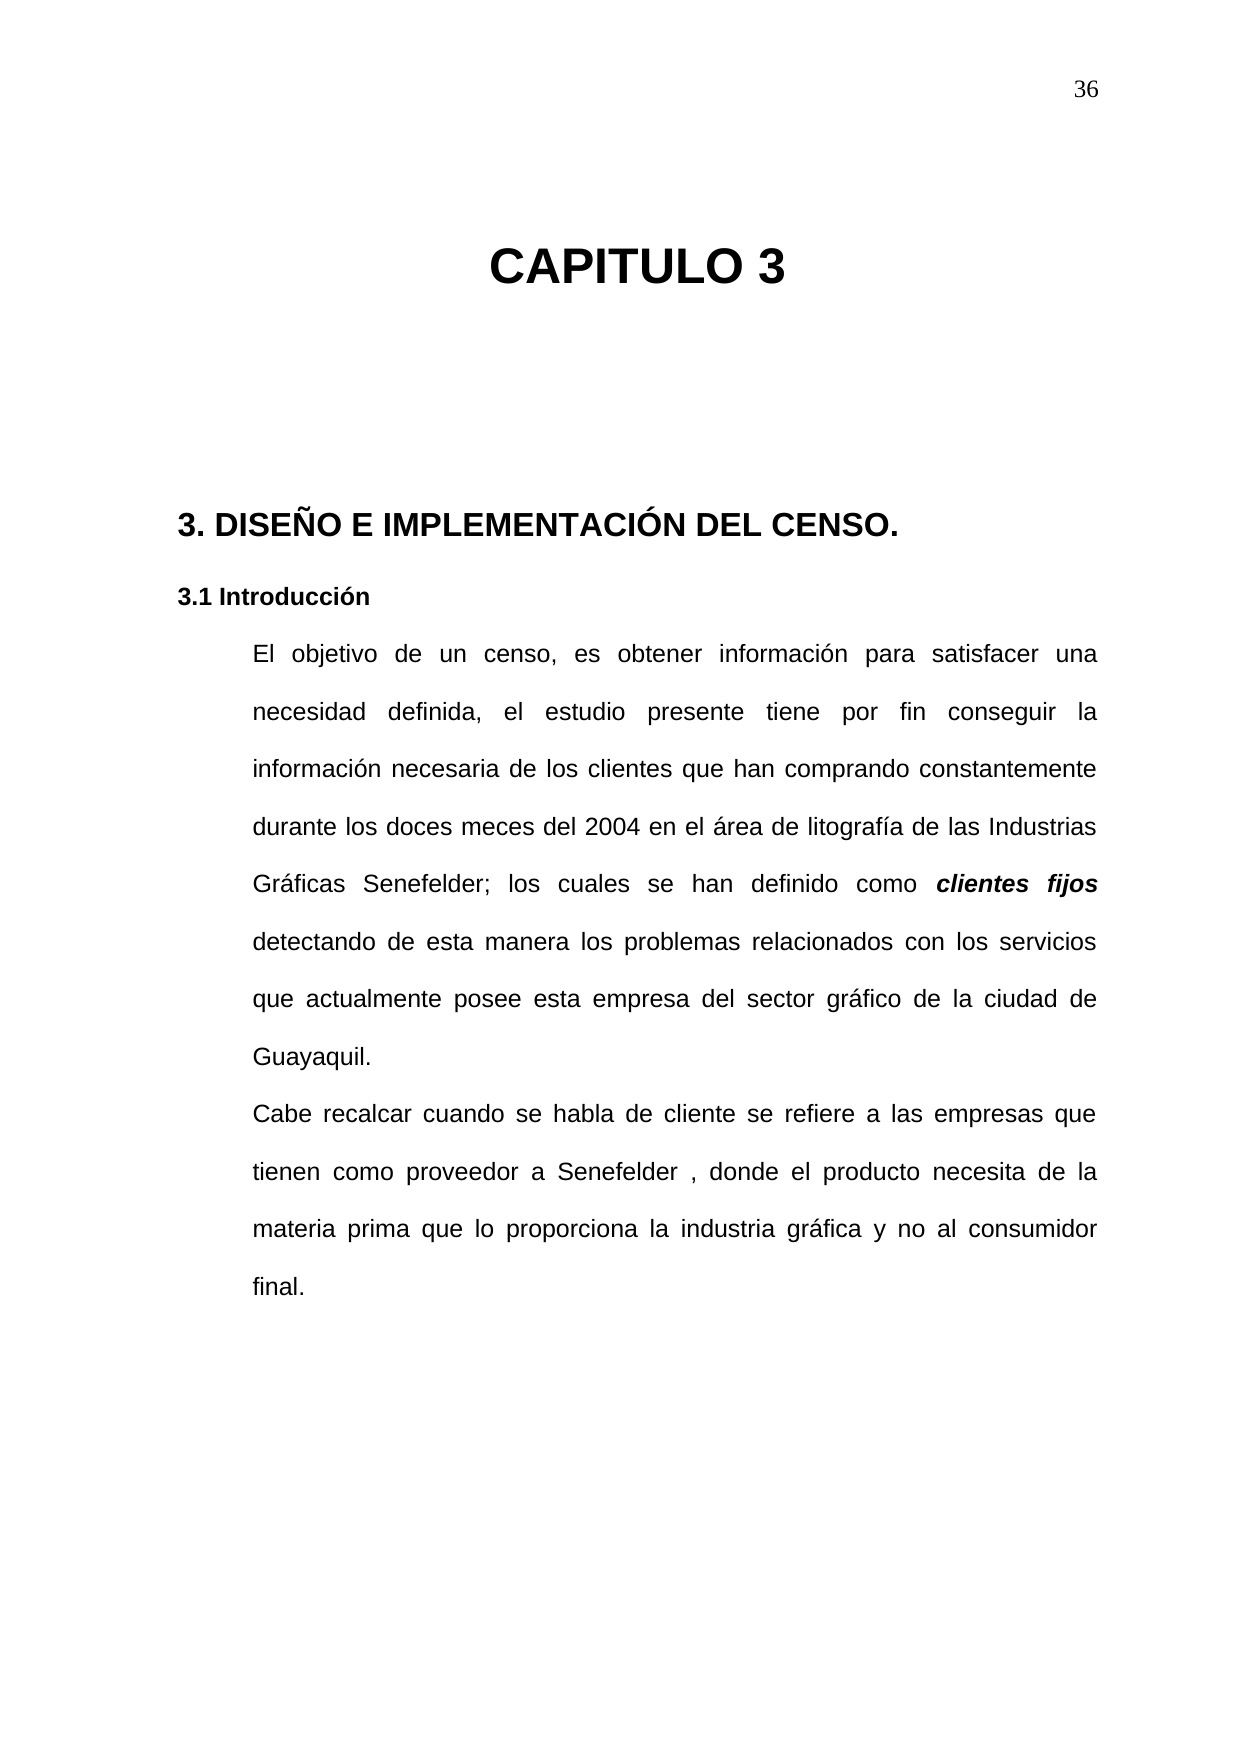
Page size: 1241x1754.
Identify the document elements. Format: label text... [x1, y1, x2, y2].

text 3.1 Introducción [177, 582, 1098, 611]
text 3. DISEÑO E IMPLEMENTACIÓN DEL CENSO. [177, 505, 1098, 543]
text El objetivo de un censo, es obtener información para satisfacer una necesidad definida, el estudio presente tiene por fin conseguir la información necesaria de los clientes que han comprando constantemente durante los doces meces del 2004 en el área de litografía de las Industrias Gráficas Senefelder; los cuales se han definido como clientes fijos detectando de esta manera los problemas relacionados con los servicios que actualmente posee esta empresa del sector gráfico de la ciudad de Guayaquil. [252, 639, 1098, 1071]
text Cabe recalcar cuando se habla de cliente se refiere a las empresas que tienen como proveedor a Senefelder , donde el producto necesita de la materia prima que lo proporciona la industria gráfica y no al consumidor final. [252, 1099, 1098, 1301]
text CAPITULO 3 [177, 236, 1098, 294]
